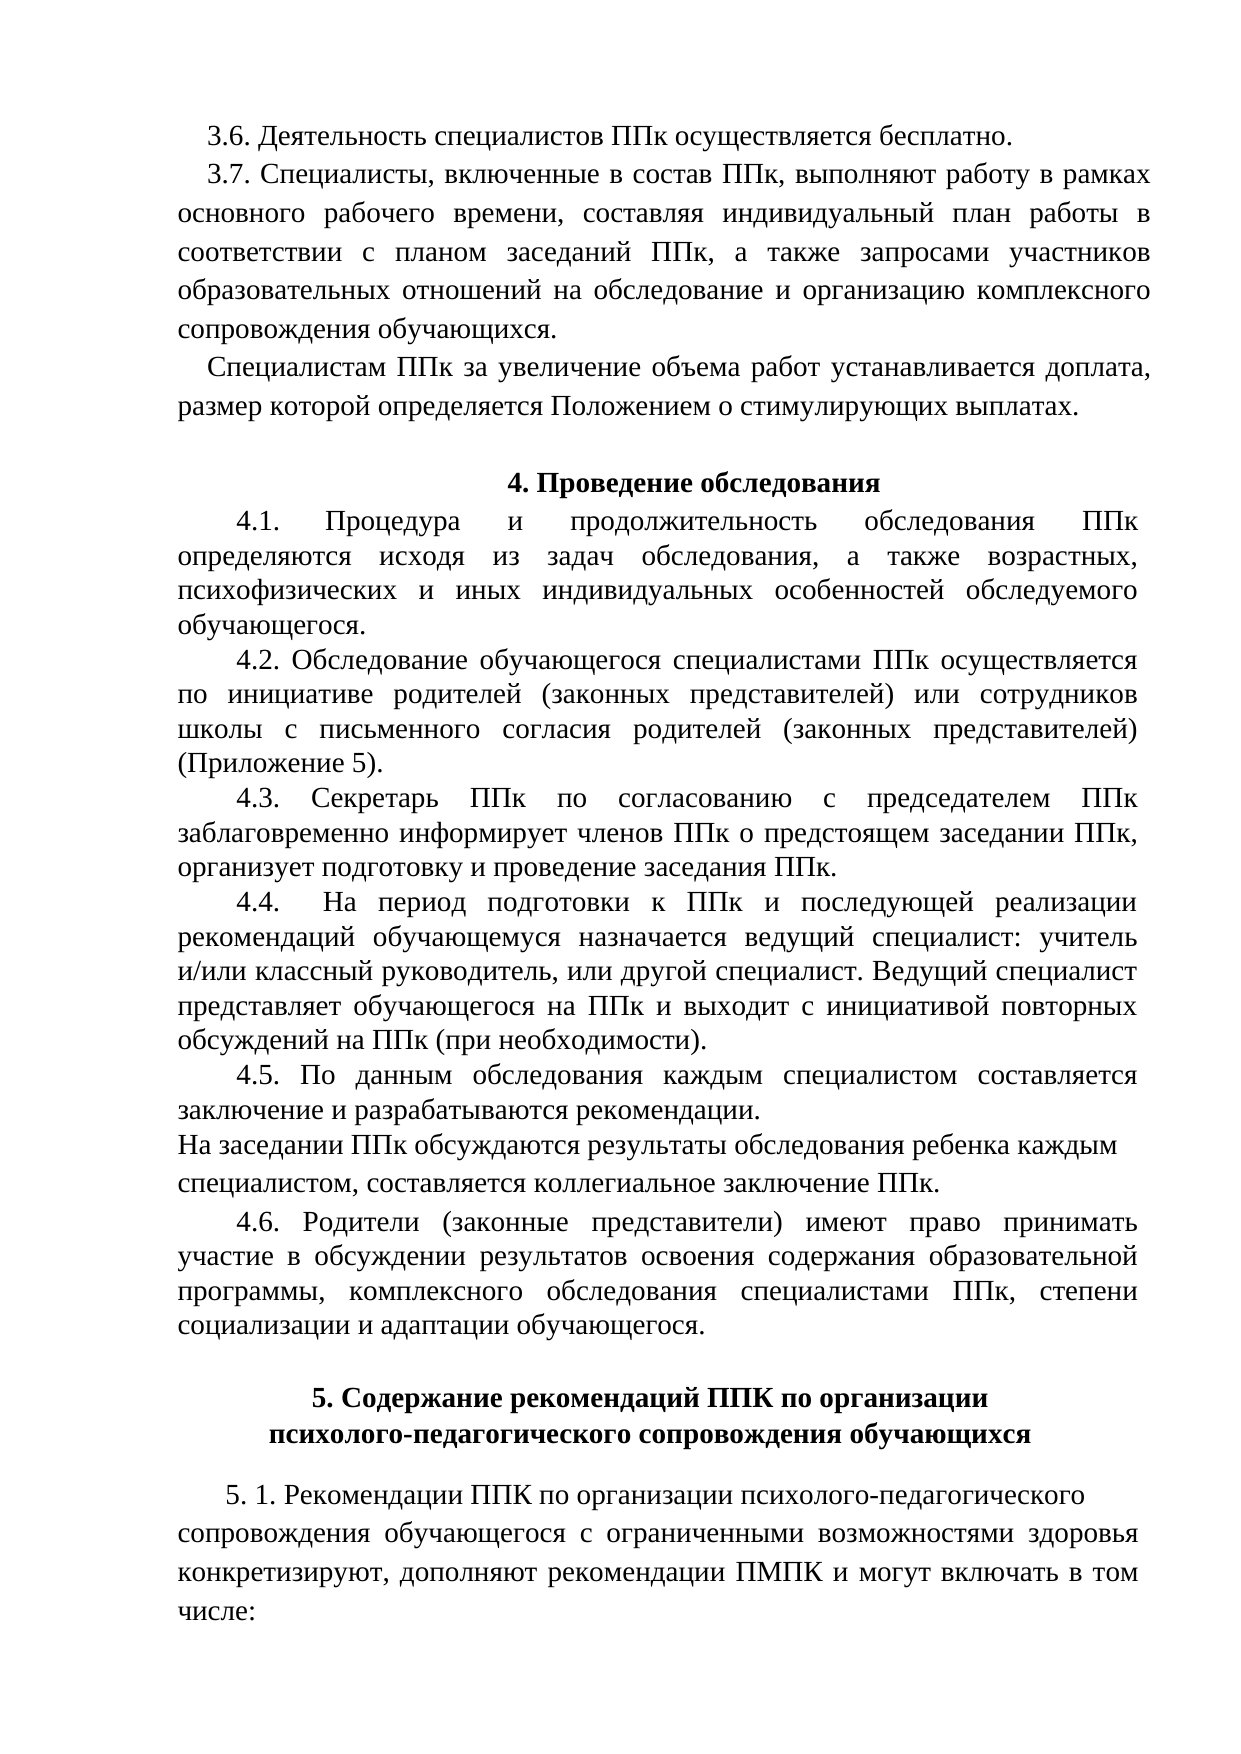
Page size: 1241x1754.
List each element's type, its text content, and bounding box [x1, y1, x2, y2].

text 3.7. Специалисты, включенные в состав ППк, выполняют работу в рамках основного рабочего времени, составляя индивидуальный план работы в соответствии с планом заседаний ППк, а также запросами участников образовательных отношений на обследование и организацию комплексного сопровождения обучающихся. [177, 157, 1152, 344]
text 3.6. Деятельность специалистов ППк осуществляется бесплатно. [177, 118, 1152, 152]
text 4.5. По данным обследования каждым специалистом составляется заключение и разрабатываются рекомендации. [177, 1057, 1138, 1125]
text 5. 1. Рекомендации ППК по организации психолого-педагогического [225, 1477, 1139, 1511]
text 4.2. Обследование обучающегося специалистами ППк осуществляется по инициативе родителей (законных представителей) или сотрудников школы с письменного согласия родителей (законных представителей) (Приложение 5). [177, 642, 1138, 779]
text 4.4. На период подготовки к ППк и последующей реализации рекомендаций обучающемуся назначается ведущий специалист: учитель и/или классный руководитель, или другой специалист. Ведущий специалист представляет обучающегося на ППк и выходит с инициативой повторных обсуждений на ППк (при необходимости). [177, 884, 1138, 1056]
text Специалистам ППк за увеличение объема работ устанавливается доплата, размер которой определяется Положением о стимулирующих выплатах. [177, 349, 1152, 421]
text На заседании ППк обсуждаются результаты обследования ребенка каждым специалистом, составляется коллегиальное заключение ППк. [177, 1127, 1152, 1199]
text 4.6. Родители (законные представители) имеют право принимать участие в обсуждении результатов освоения содержания образовательной программы, комплексного обследования специалистами ППк, степени социализации и адаптации обучающегося. [177, 1204, 1138, 1341]
text 4. Проведение обследования [177, 465, 1152, 498]
text 5. Содержание рекомендаций ППК по организации психолого-педагогического сопровождения обучающихся [250, 1380, 1050, 1450]
text 4.1. Процедура и продолжительность обследования ППк определяются исходя из задач обследования, а также возрастных, психофизических и иных индивидуальных особенностей обследуемого обучающегося. [177, 503, 1138, 641]
text сопровождения обучающегося с ограниченными возможностями здоровья конкретизируют, дополняют рекомендации ПМПК и могут включать в том числе: [177, 1516, 1139, 1626]
text 4.3. Секретарь ППк по согласованию с председателем ППк заблаговременно информирует членов ППк о предстоящем заседании ППк, организует подготовку и проведение заседания ППк. [177, 780, 1138, 883]
